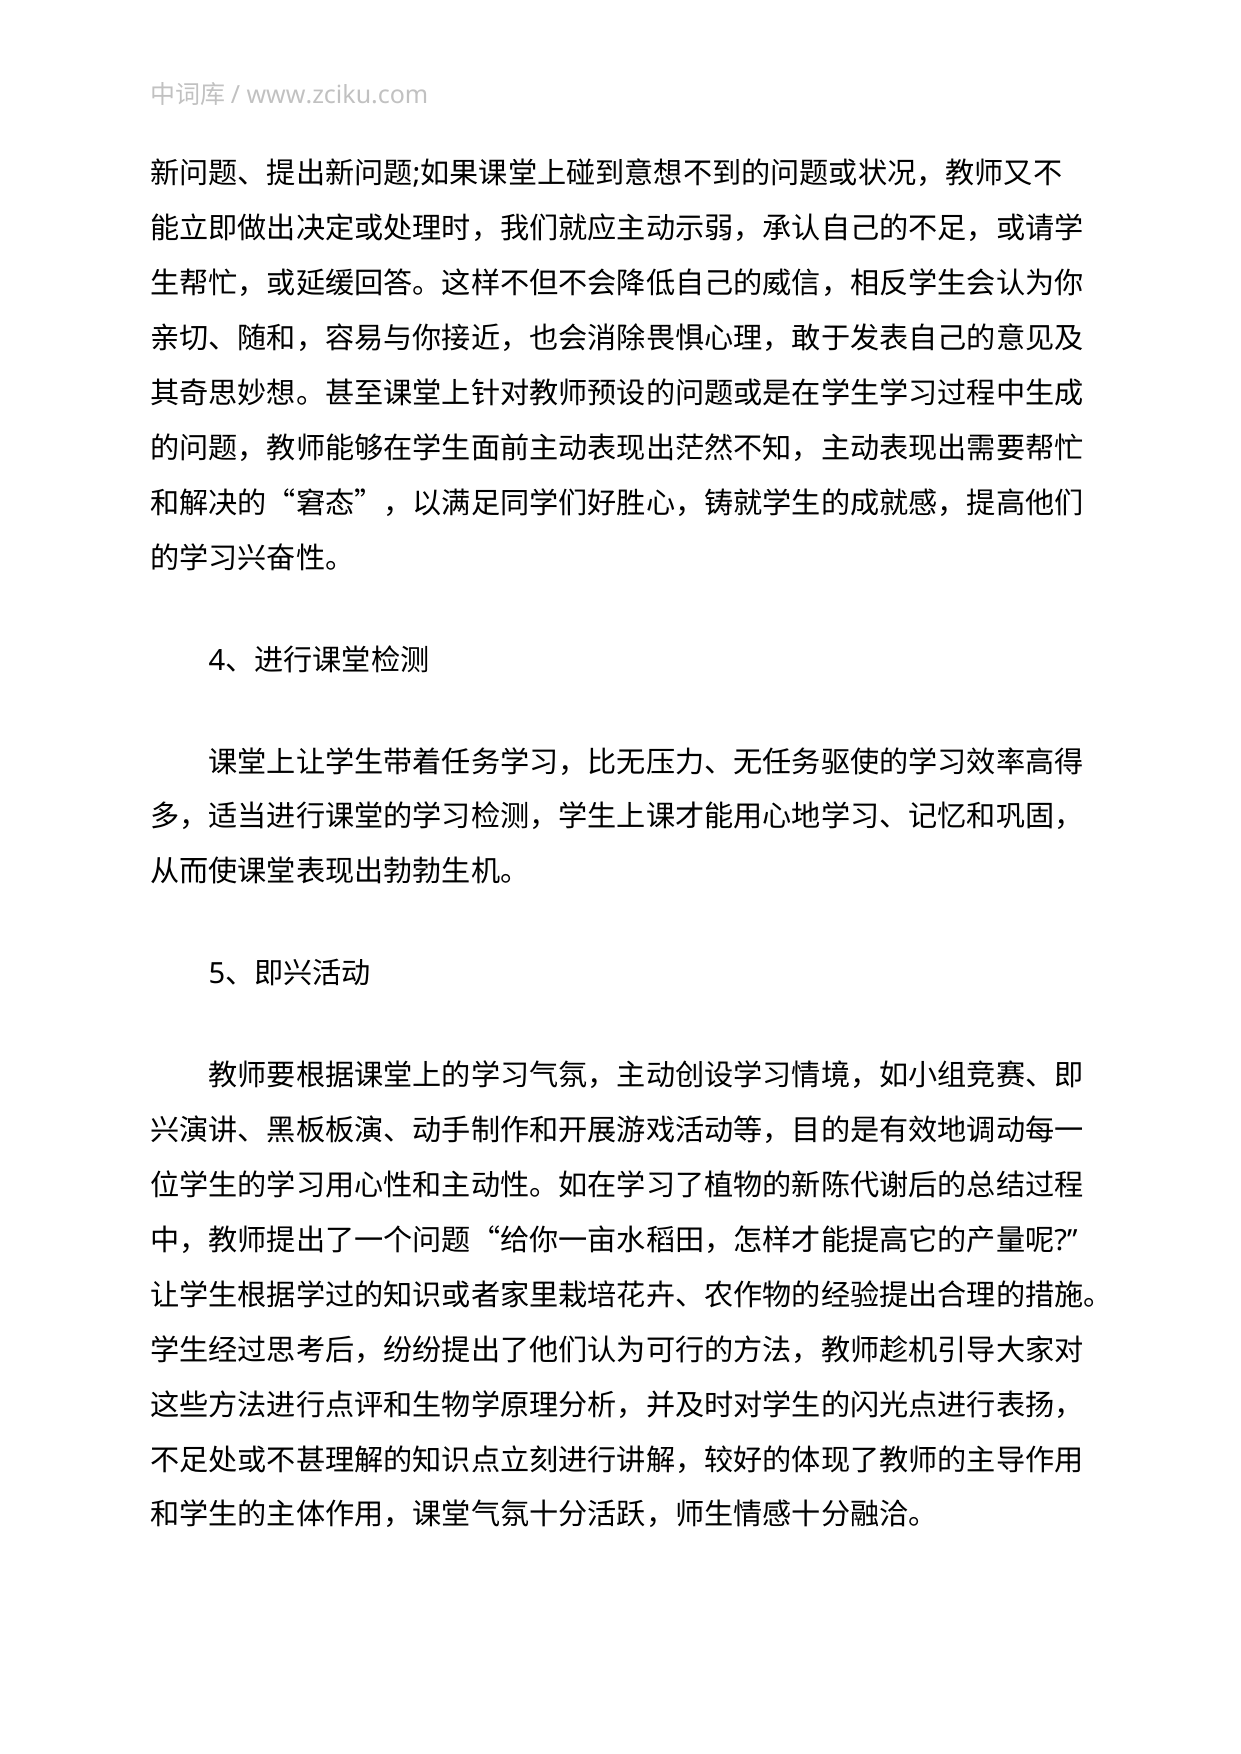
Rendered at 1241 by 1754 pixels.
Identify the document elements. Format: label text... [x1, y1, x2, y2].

text 教师要根据课堂上的学习气氛，主动创设学习情境，如小组竞赛、即兴演讲、黑板板演、动手制作和开展游戏活动等，目的是有效地调动每一位学生的学习用心性和主动性。如在学习了植物的新陈代谢后的总结过程中，教师提出了一个问题“给你一亩水稻田，怎样才能提高它的产量呢?”让学生根据学过的知识或者家里栽培花卉、农作物的经验提出合理的措施。学生经过思考后，纷纷提出了他们认为可行的方法，教师趁机引导大家对这些方法进行点评和生物学原理分析，并及时对学生的闪光点进行表扬，不足处或不甚理解的知识点立刻进行讲解，较好的体现了教师的主导作用和学生的主体作用，课堂气氛十分活跃，师生情感十分融洽。 [150, 1052, 1090, 1533]
text 5、即兴活动 [150, 950, 1090, 992]
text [150, 150, 1090, 577]
text 课堂上让学生带着任务学习，比无压力、无任务驱使的学习效率高得多，适当进行课堂的学习检测，学生上课才能用心地学习、记忆和巩固，从而使课堂表现出勃勃生机。 [150, 738, 1090, 890]
text 4、进行课堂检测 [150, 636, 1090, 678]
